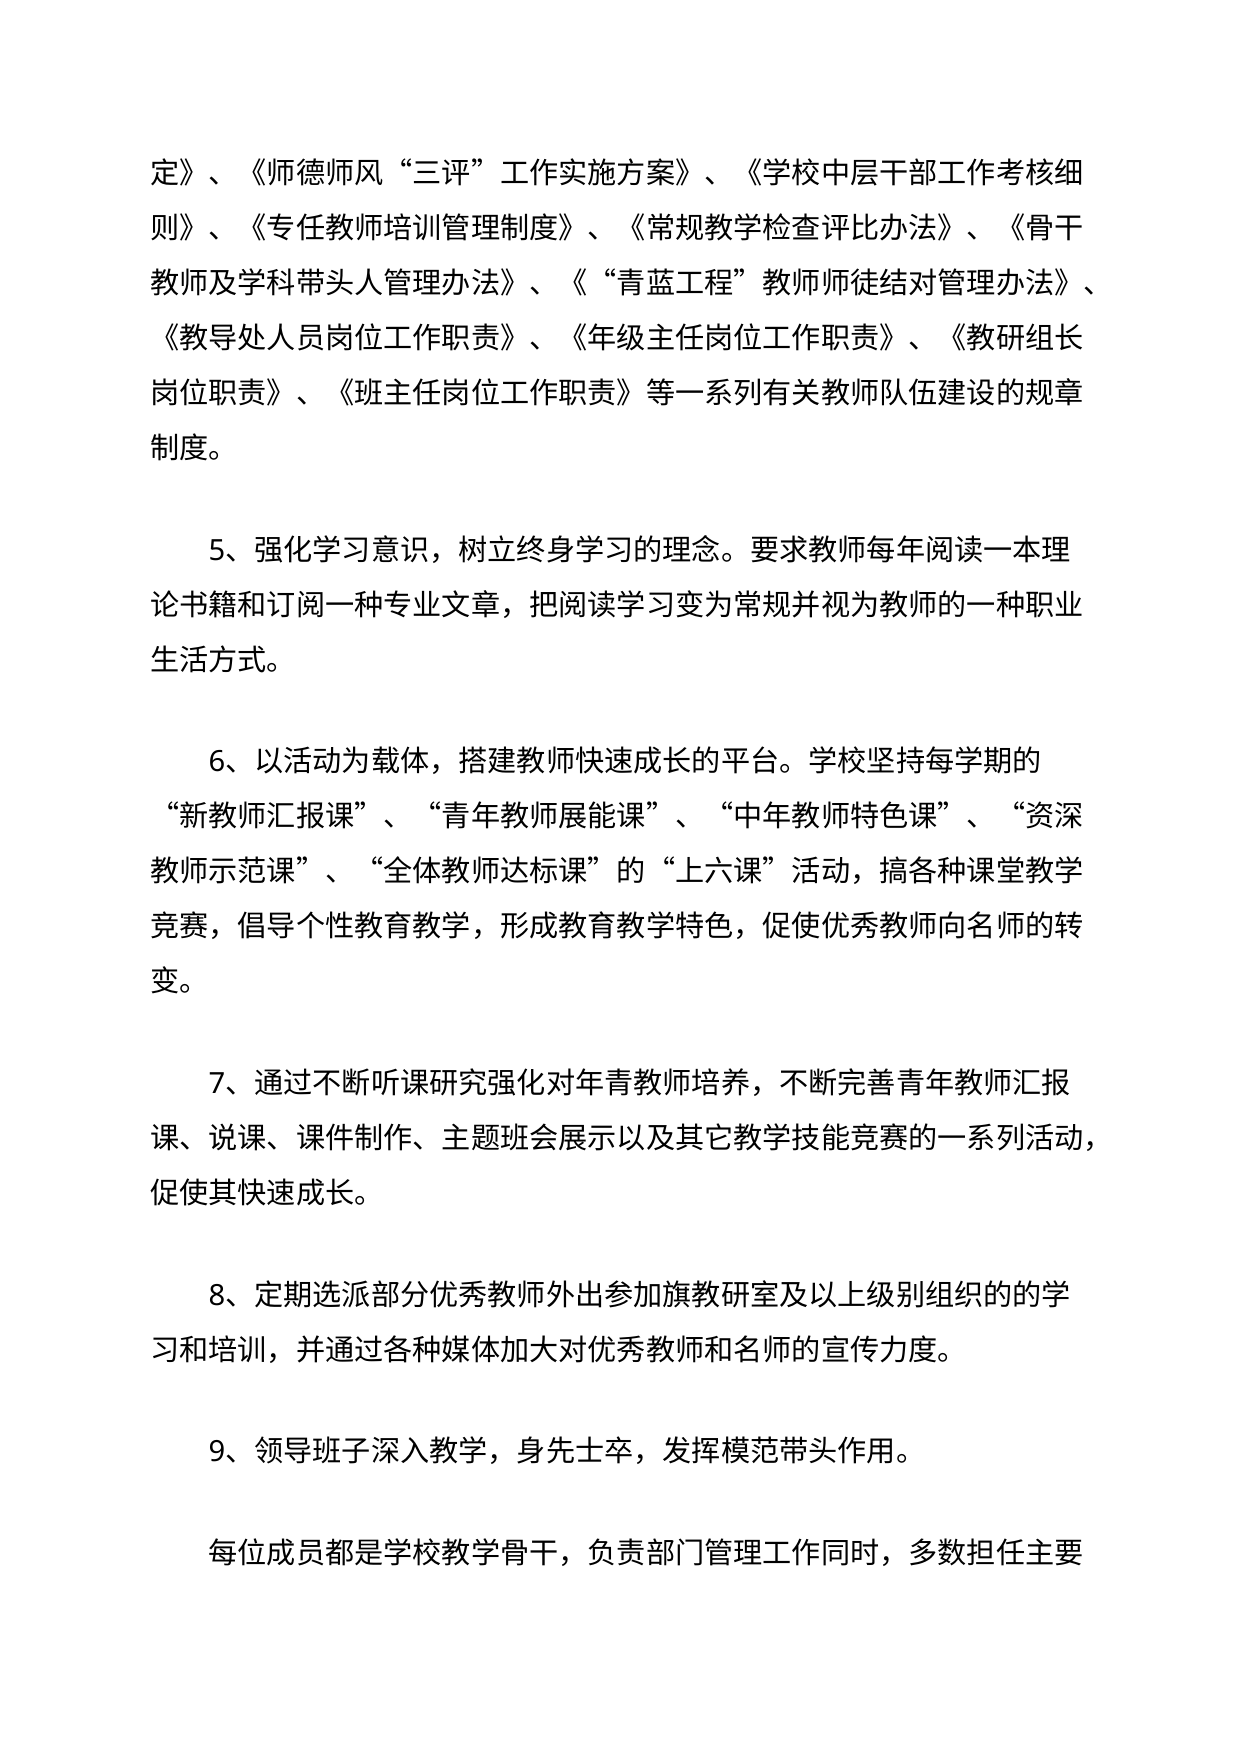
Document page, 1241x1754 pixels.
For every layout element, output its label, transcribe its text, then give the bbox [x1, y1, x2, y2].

text 9、领导班子深入教学，身先士卒，发挥模范带头作用。 [150, 1428, 1090, 1470]
text 8、定期选派部分优秀教师外出参加旗教研室及以上级别组织的的学习和培训，并通过各种媒体加大对优秀教师和名师的宣传力度。 [150, 1271, 1090, 1368]
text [150, 150, 1090, 467]
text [150, 1530, 1090, 1572]
text 7、通过不断听课研究强化对年青教师培养，不断完善青年教师汇报课、说课、课件制作、主题班会展示以及其它教学技能竞赛的一系列活动，促使其快速成长。 [150, 1059, 1090, 1212]
text 5、强化学习意识，树立终身学习的理念。要求教师每年阅读一本理论书籍和订阅一种专业文章，把阅读学习变为常规并视为教师的一种职业生活方式。 [150, 526, 1090, 678]
text 6、以活动为载体，搭建教师快速成长的平台。学校坚持每学期的“新教师汇报课”、“青年教师展能课”、“中年教师特色课”、“资深教师示范课”、“全体教师达标课”的“上六课”活动，搞各种课堂教学竞赛，倡导个性教育教学，形成教育教学特色，促使优秀教师向名师的转变。 [150, 738, 1090, 1000]
